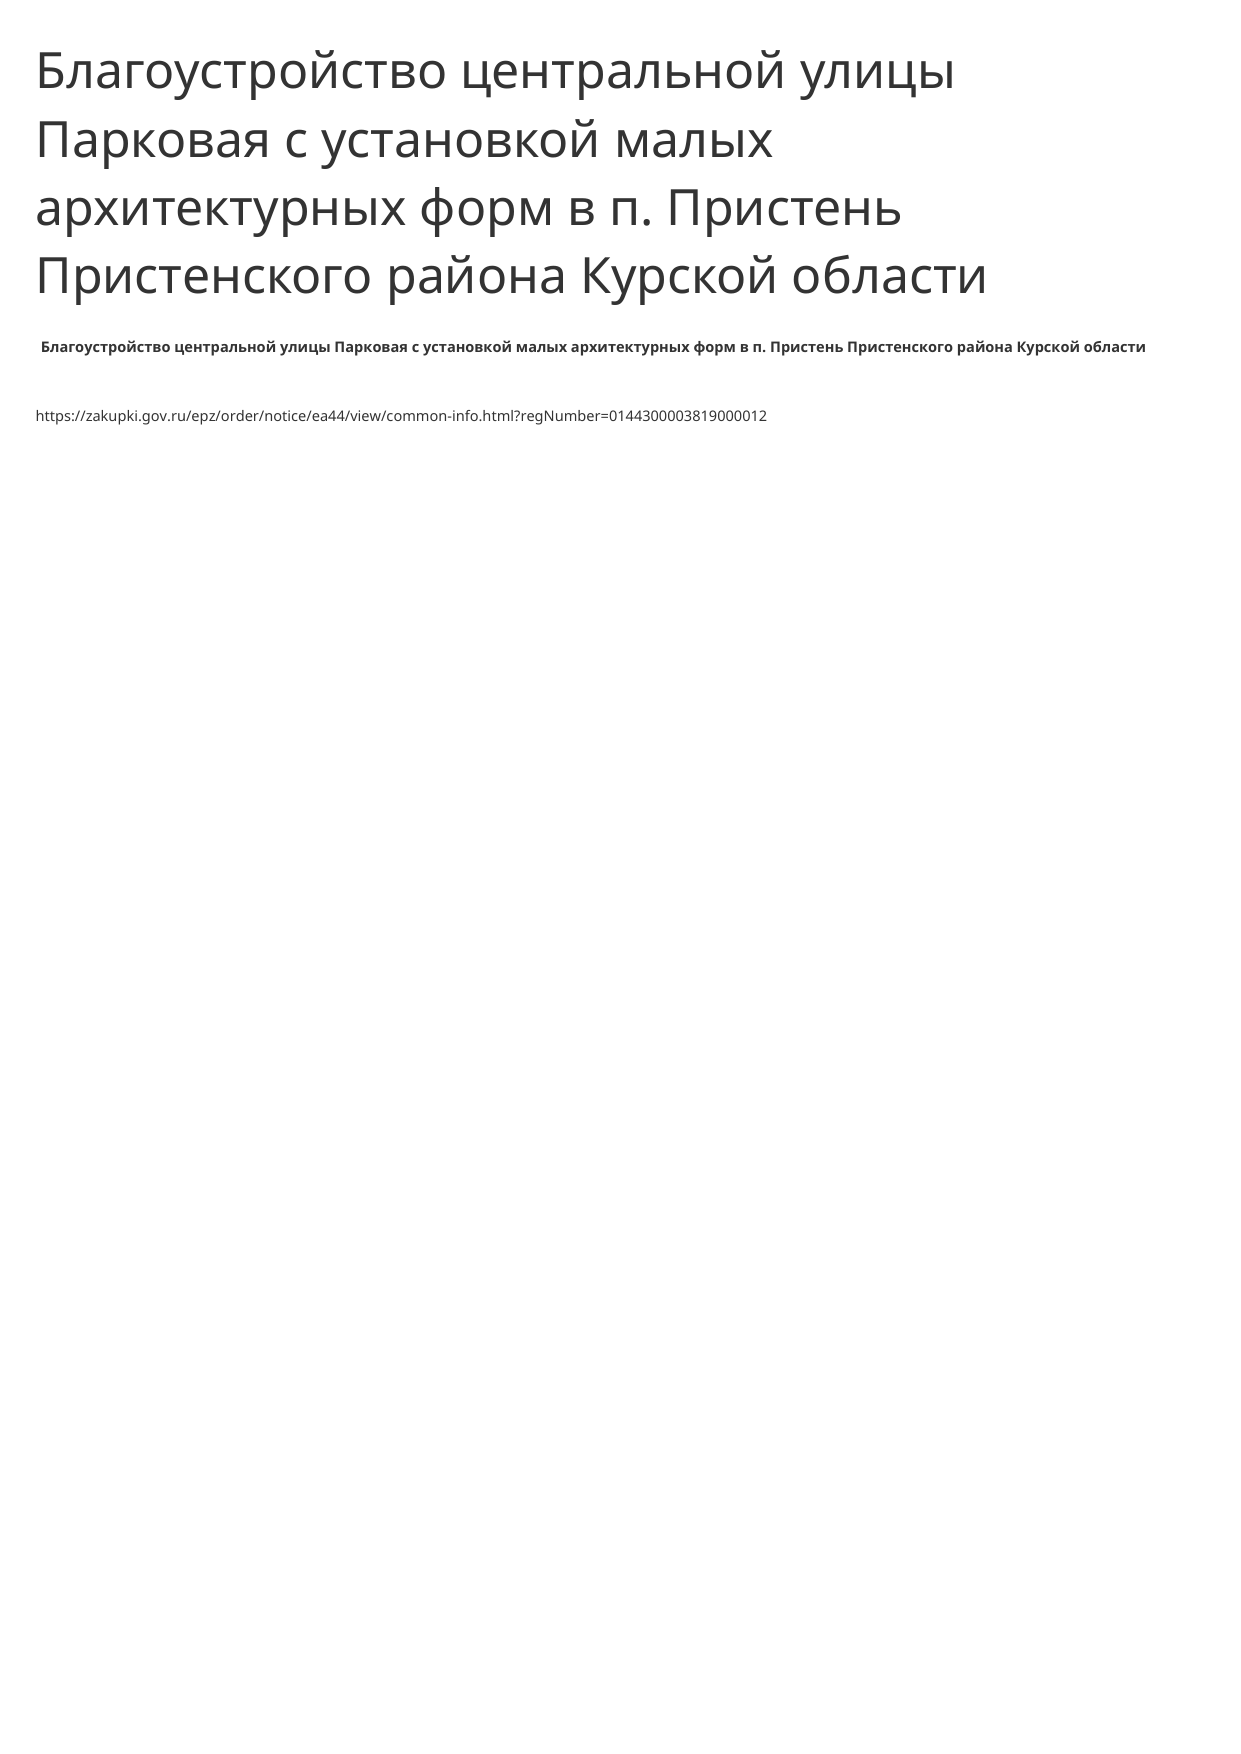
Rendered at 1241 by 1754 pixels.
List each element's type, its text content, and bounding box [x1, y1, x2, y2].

text Благоустройство центральной улицы Парковая с установкой малых архитектурных форм в п. Пристень Пристенского района Курской области [35, 35, 1152, 308]
text Благоустройство центральной улицы Парковая с установкой малых архитектурных форм в п. Пристень Пристенского района Курской области [35, 337, 1152, 357]
text https://zakupki.gov.ru/epz/order/notice/ea44/view/common-info.html?regNumber=0144300003819000012 [35, 406, 1152, 426]
